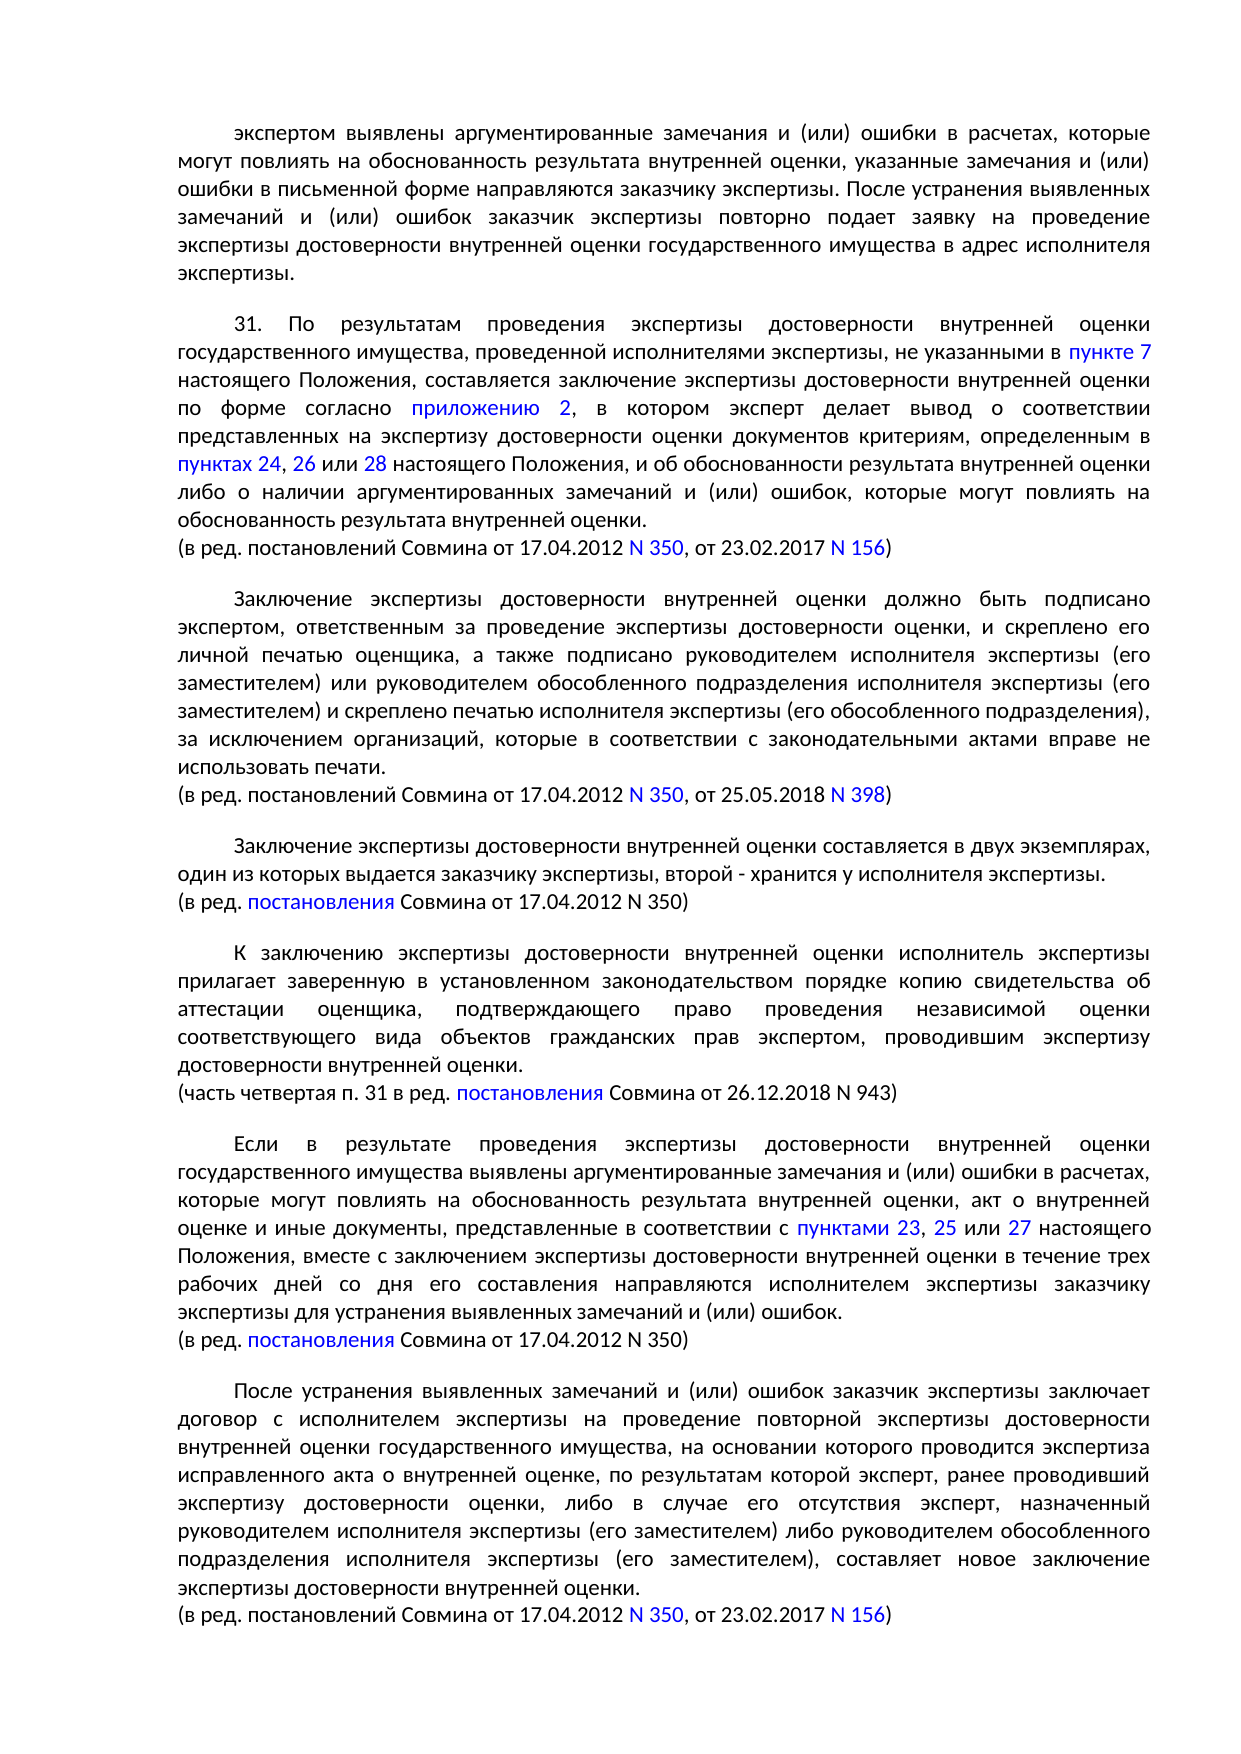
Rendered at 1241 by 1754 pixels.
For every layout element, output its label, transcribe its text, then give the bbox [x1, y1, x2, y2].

text К заключению экспертизы достоверности внутренней оценки исполнитель экспертизы прилагает заверенную в установленном законодательством порядке копию свидетельства об аттестации оценщика, подтверждающего право проведения независимой оценки соответствующего вида объектов гражданских прав экспертом, проводившим экспертизу достоверности внутренней оценки. [177, 938, 1152, 1078]
text После устранения выявленных замечаний и (или) ошибок заказчик экспертизы заключает договор с исполнителем экспертизы на проведение повторной экспертизы достоверности внутренней оценки государственного имущества, на основании которого проводится экспертиза исправленного акта о внутренней оценке, по результатам которой эксперт, ранее проводивший экспертизу достоверности оценки, либо в случае его отсутствия эксперт, назначенный руководителем исполнителя экспертизы (его заместителем) либо руководителем обособленного подразделения исполнителя экспертизы (его заместителем), составляет новое заключение экспертизы достоверности внутренней оценки. [177, 1376, 1152, 1601]
text Заключение экспертизы достоверности внутренней оценки составляется в двух экземплярах, один из которых выдается заказчику экспертизы, второй - хранится у исполнителя экспертизы. [177, 831, 1152, 887]
text (в ред. постановления Совмина от 17.04.2012 N 350) [177, 1326, 1152, 1353]
text (часть четвертая п. 31 в ред. постановления Совмина от 26.12.2018 N 943) [177, 1078, 1152, 1106]
text (в ред. постановлений Совмина от 17.04.2012 N 350, от 23.02.2017 N 156) [177, 533, 1152, 561]
text (в ред. постановления Совмина от 17.04.2012 N 350) [177, 887, 1152, 915]
text (в ред. постановлений Совмина от 17.04.2012 N 350, от 25.05.2018 N 398) [177, 780, 1152, 808]
text Заключение экспертизы достоверности внутренней оценки должно быть подписано экспертом, ответственным за проведение экспертизы достоверности оценки, и скреплено его личной печатью оценщика, а также подписано руководителем исполнителя экспертизы (его заместителем) или руководителем обособленного подразделения исполнителя экспертизы (его заместителем) и скреплено печатью исполнителя экспертизы (его обособленного подразделения), за исключением организаций, которые в соответствии с законодательными актами вправе не использовать печати. [177, 584, 1152, 780]
text экспертом выявлены аргументированные замечания и (или) ошибки в расчетах, которые могут повлиять на обоснованность результата внутренней оценки, указанные замечания и (или) ошибки в письменной форме направляются заказчику экспертизы. После устранения выявленных замечаний и (или) ошибок заказчик экспертизы повторно подает заявку на проведение экспертизы достоверности внутренней оценки государственного имущества в адрес исполнителя экспертизы. [177, 118, 1152, 286]
text (в ред. постановлений Совмина от 17.04.2012 N 350, от 23.02.2017 N 156) [177, 1601, 1152, 1629]
text 31. По результатам проведения экспертизы достоверности внутренней оценки государственного имущества, проведенной исполнителями экспертизы, не указанными в пункте 7 настоящего Положения, составляется заключение экспертизы достоверности внутренней оценки по форме согласно приложению 2, в котором эксперт делает вывод о соответствии представленных на экспертизу достоверности оценки документов критериям, определенным в пунктах 24, 26 или 28 настоящего Положения, и об обоснованности результата внутренней оценки либо о наличии аргументированных замечаний и (или) ошибок, которые могут повлиять на обоснованность результата внутренней оценки. [177, 309, 1152, 533]
text Если в результате проведения экспертизы достоверности внутренней оценки государственного имущества выявлены аргументированные замечания и (или) ошибки в расчетах, которые могут повлиять на обоснованность результата внутренней оценки, акт о внутренней оценке и иные документы, представленные в соответствии с пунктами 23, 25 или 27 настоящего Положения, вместе с заключением экспертизы достоверности внутренней оценки в течение трех рабочих дней со дня его составления направляются исполнителем экспертизы заказчику экспертизы для устранения выявленных замечаний и (или) ошибок. [177, 1129, 1152, 1326]
